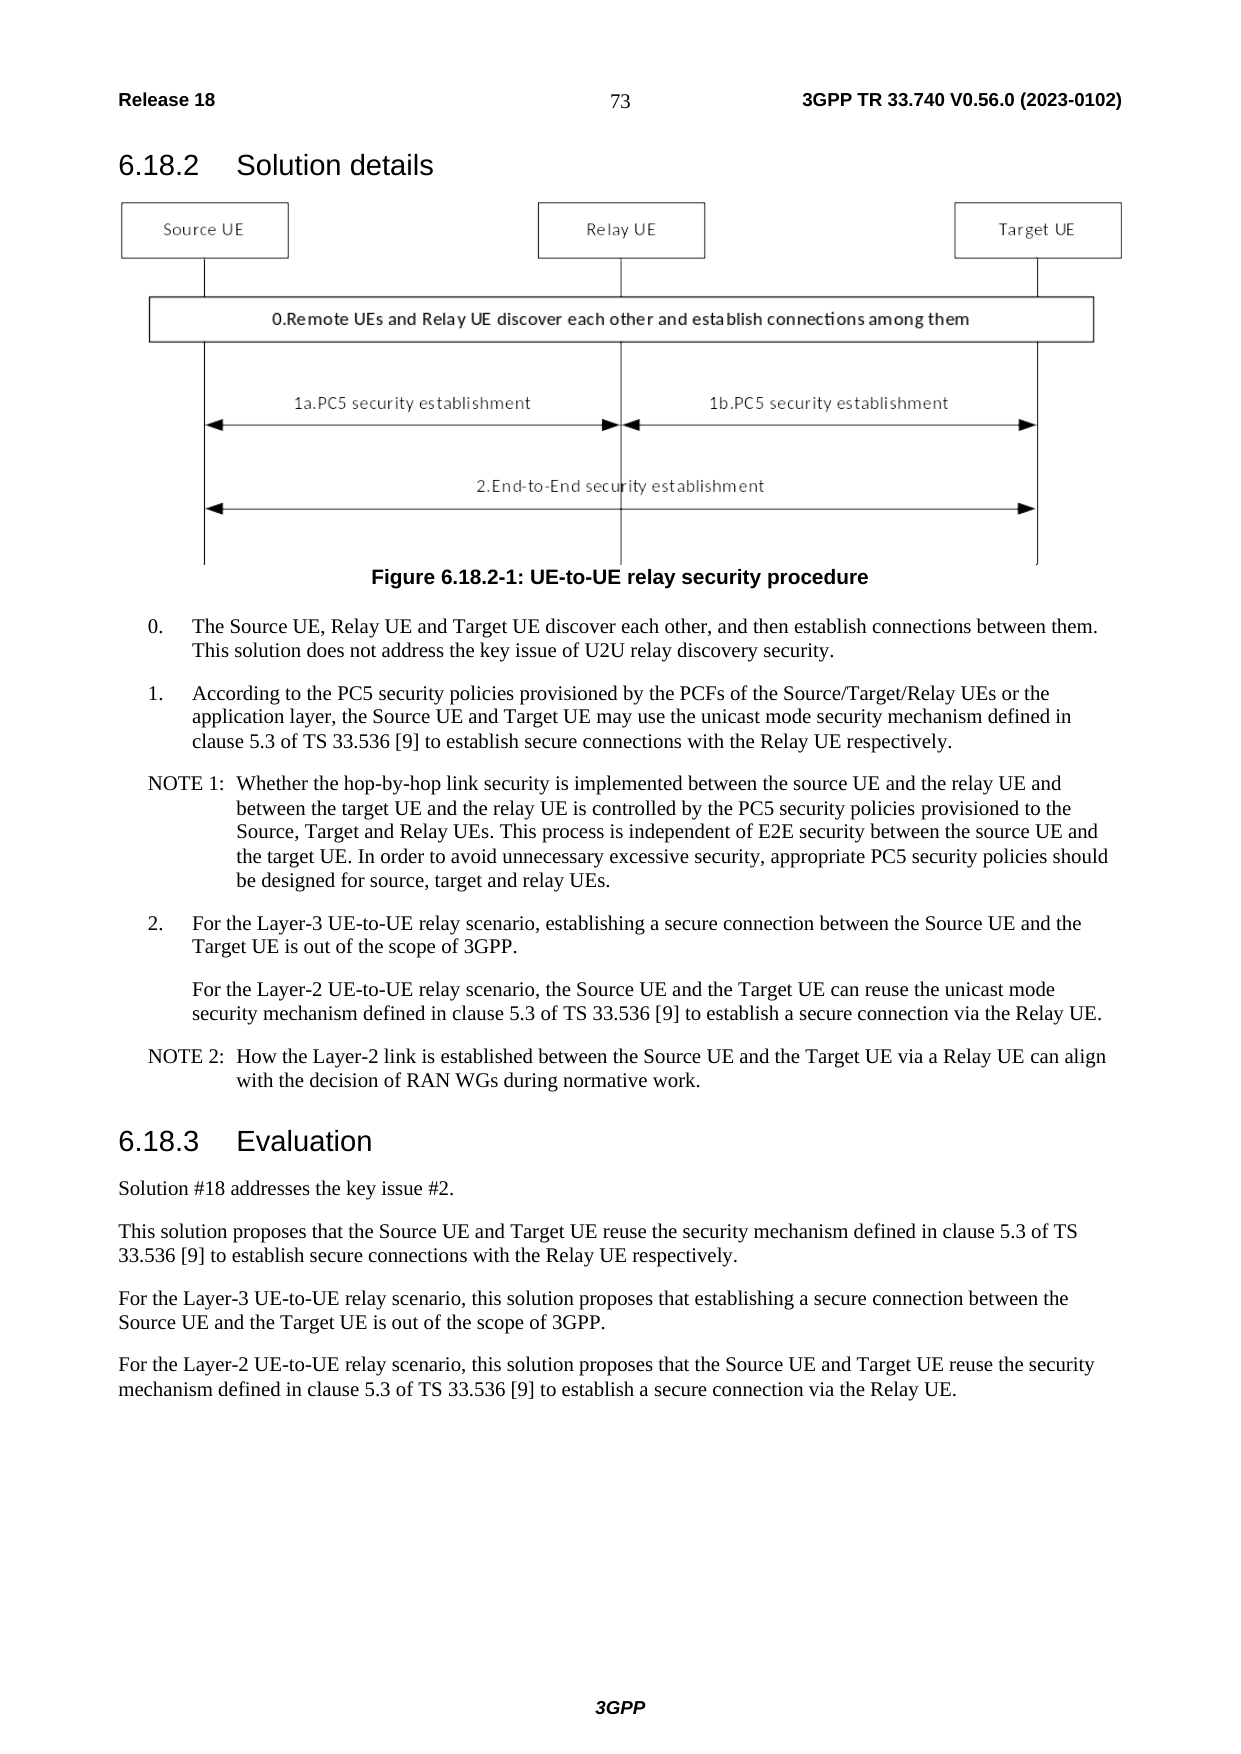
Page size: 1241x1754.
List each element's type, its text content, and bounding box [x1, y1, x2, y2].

text For the Layer-3 UE-to-UE relay scenario, this solution proposes that establishing a secure connection between the Source UE and the Target UE is out of the scope of 3GPP. [118, 1286, 1122, 1334]
text 2. For the Layer-3 UE-to-UE relay scenario, establishing a secure connection between the Source UE and the Target UE is out of the scope of 3GPP. [148, 910, 1122, 958]
text 0. The Source UE, Relay UE and Target UE discover each other, and then establish connections between them. This solution does not address the key issue of U2U relay discovery security. [148, 613, 1122, 662]
text NOTE 2: How the Layer-2 link is established between the Source UE and the Target UE via a Relay UE can align with the decision of RAN WGs during normative work. [148, 1044, 1122, 1092]
text This solution proposes that the Source UE and Target UE reuse the security mechanism defined in clause 5.3 of TS 33.536 [9] to establish secure connections with the Relay UE respectively. [118, 1219, 1122, 1267]
subtitle 6.18.2 Solution details [118, 147, 1122, 181]
subtitle 6.18.3 Evaluation [118, 1123, 1122, 1157]
text Figure 6.18.2-1: UE-to-UE relay security procedure [118, 200, 1122, 588]
text For the Layer-2 UE-to-UE relay scenario, the Source UE and the Target UE can reuse the unicast mode security mechanism defined in clause 5.3 of TS 33.536 [9] to establish a secure connection via the Relay UE. [192, 977, 1122, 1025]
text Solution #18 addresses the key issue #2. [118, 1176, 1122, 1200]
text For the Layer-2 UE-to-UE relay scenario, this solution proposes that the Source UE and Target UE reuse the security mechanism defined in clause 5.3 of TS 33.536 [9] to establish a secure connection via the Relay UE. [118, 1352, 1122, 1401]
text 1. According to the PC5 security policies provisioned by the PCFs of the Source/Target/Relay UEs or the application layer, the Source UE and Target UE may use the unicast mode security mechanism defined in clause 5.3 of TS 33.536 [9] to establish secure connections with the Relay UE respectively. [148, 680, 1122, 753]
text NOTE 1: Whether the hop-by-hop link security is implemented between the source UE and the relay UE and between the target UE and the relay UE is controlled by the PC5 security policies provisioned to the Source, Target and Relay UEs. This process is independent of E2E security between the source UE and the target UE. In order to avoid unnecessary excessive security, appropriate PC5 security policies should be designed for source, target and relay UEs. [148, 771, 1122, 892]
